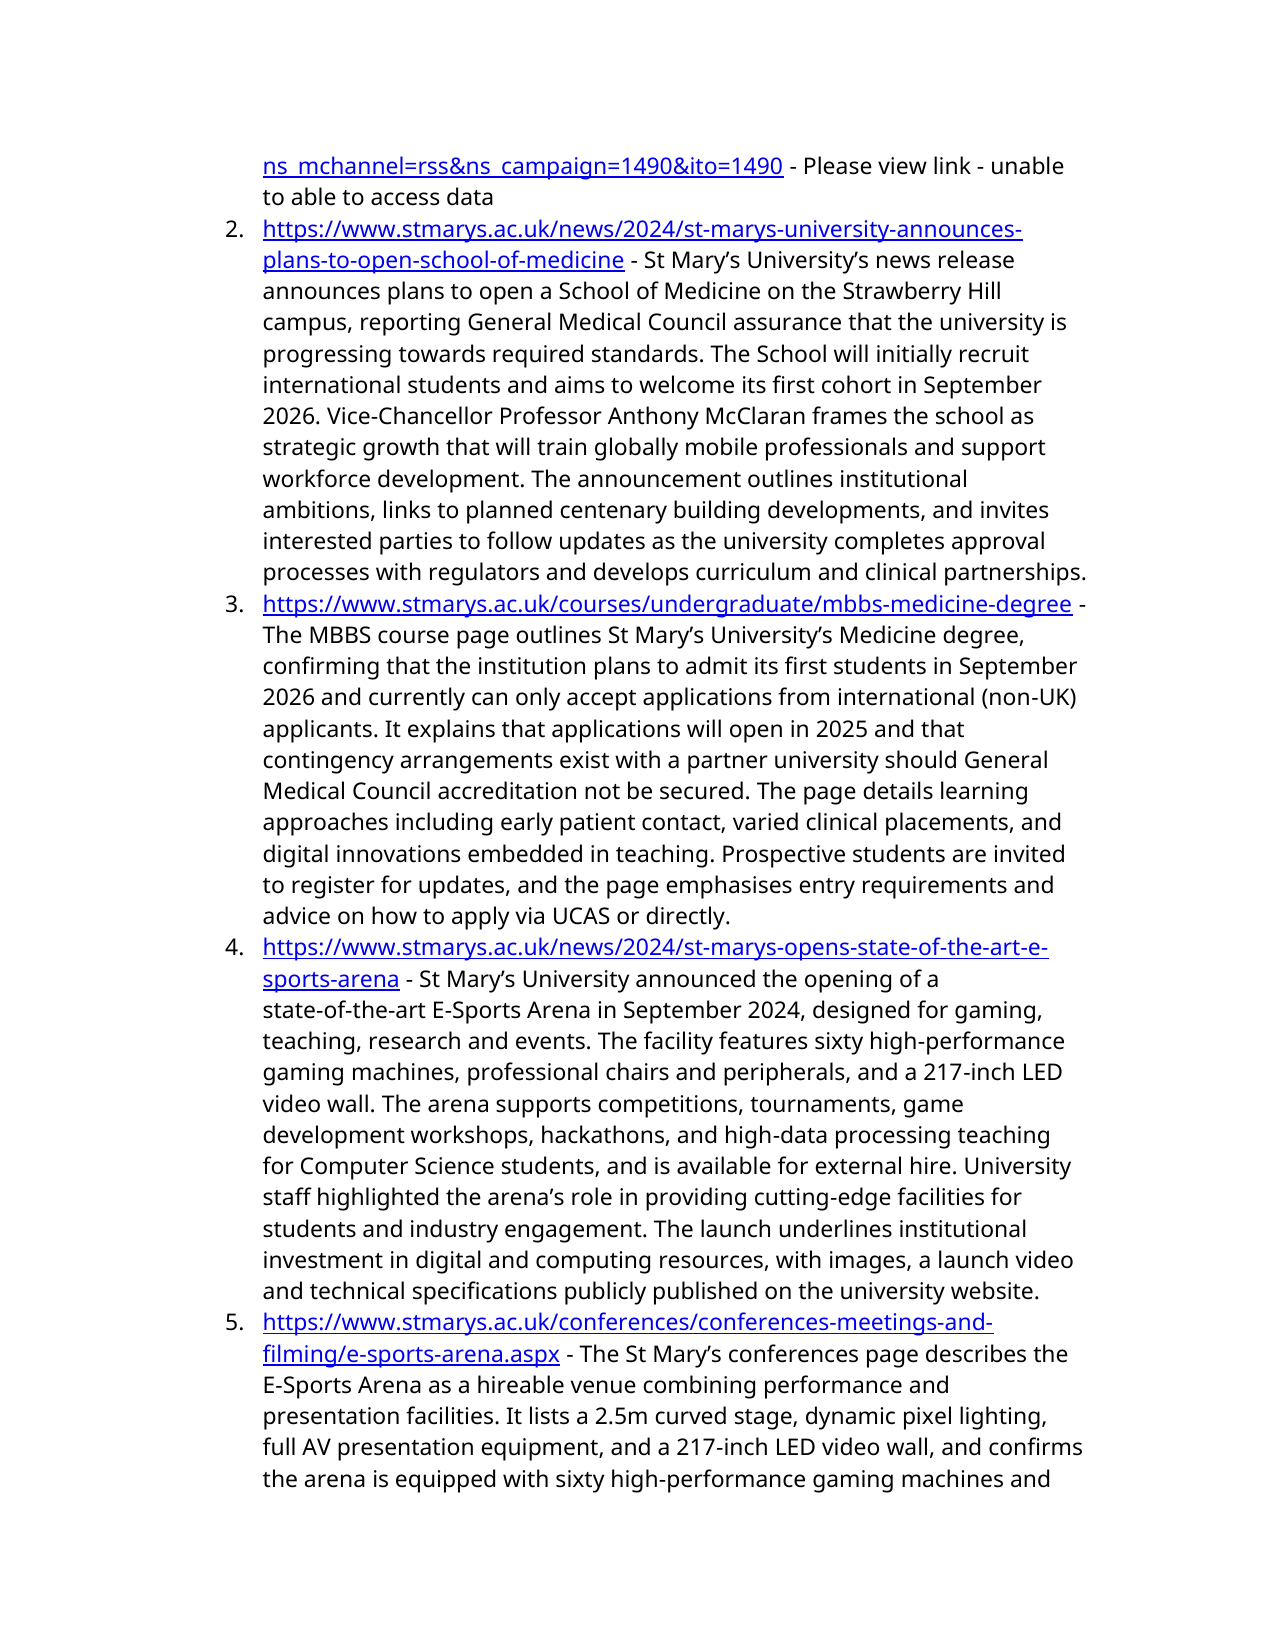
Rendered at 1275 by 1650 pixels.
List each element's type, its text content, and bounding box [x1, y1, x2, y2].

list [225, 1306, 1087, 1494]
list https://www.stmarys.ac.uk/courses/undergraduate/mbbs-medicine-degree - The MBBS course page outlines St Mary’s University’s Medicine degree, confirming that the institution plans to admit its first students in September 2026 and currently can only accept applications from international (non‑UK) applicants. It explains that applications will open in 2025 and that contingency arrangements exist with a partner university should General Medical Council accreditation not be secured. The page details learning approaches including early patient contact, varied clinical placements, and digital innovations embedded in teaching. Prospective students are invited to register for updates, and the page emphasises entry requirements and advice on how to apply via UCAS or directly. [225, 587, 1087, 931]
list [225, 150, 1087, 212]
list https://www.stmarys.ac.uk/news/2024/st-marys-university-announces-plans-to-open-school-of-medicine - St Mary’s University’s news release announces plans to open a School of Medicine on the Strawberry Hill campus, reporting General Medical Council assurance that the university is progressing towards required standards. The School will initially recruit international students and aims to welcome its first cohort in September 2026. Vice-Chancellor Professor Anthony McClaran frames the school as strategic growth that will train globally mobile professionals and support workforce development. The announcement outlines institutional ambitions, links to planned centenary building developments, and invites interested parties to follow updates as the university completes approval processes with regulators and develops curriculum and clinical partnerships. [225, 212, 1087, 587]
list https://www.stmarys.ac.uk/news/2024/st-marys-opens-state-of-the-art-e-sports-arena - St Mary’s University announced the opening of a state‑of‑the‑art E‑Sports Arena in September 2024, designed for gaming, teaching, research and events. The facility features sixty high‑performance gaming machines, professional chairs and peripherals, and a 217‑inch LED video wall. The arena supports competitions, tournaments, game development workshops, hackathons, and high‑data processing teaching for Computer Science students, and is available for external hire. University staff highlighted the arena’s role in providing cutting‑edge facilities for students and industry engagement. The launch underlines institutional investment in digital and computing resources, with images, a launch video and technical specifications publicly published on the university website. [225, 931, 1087, 1306]
